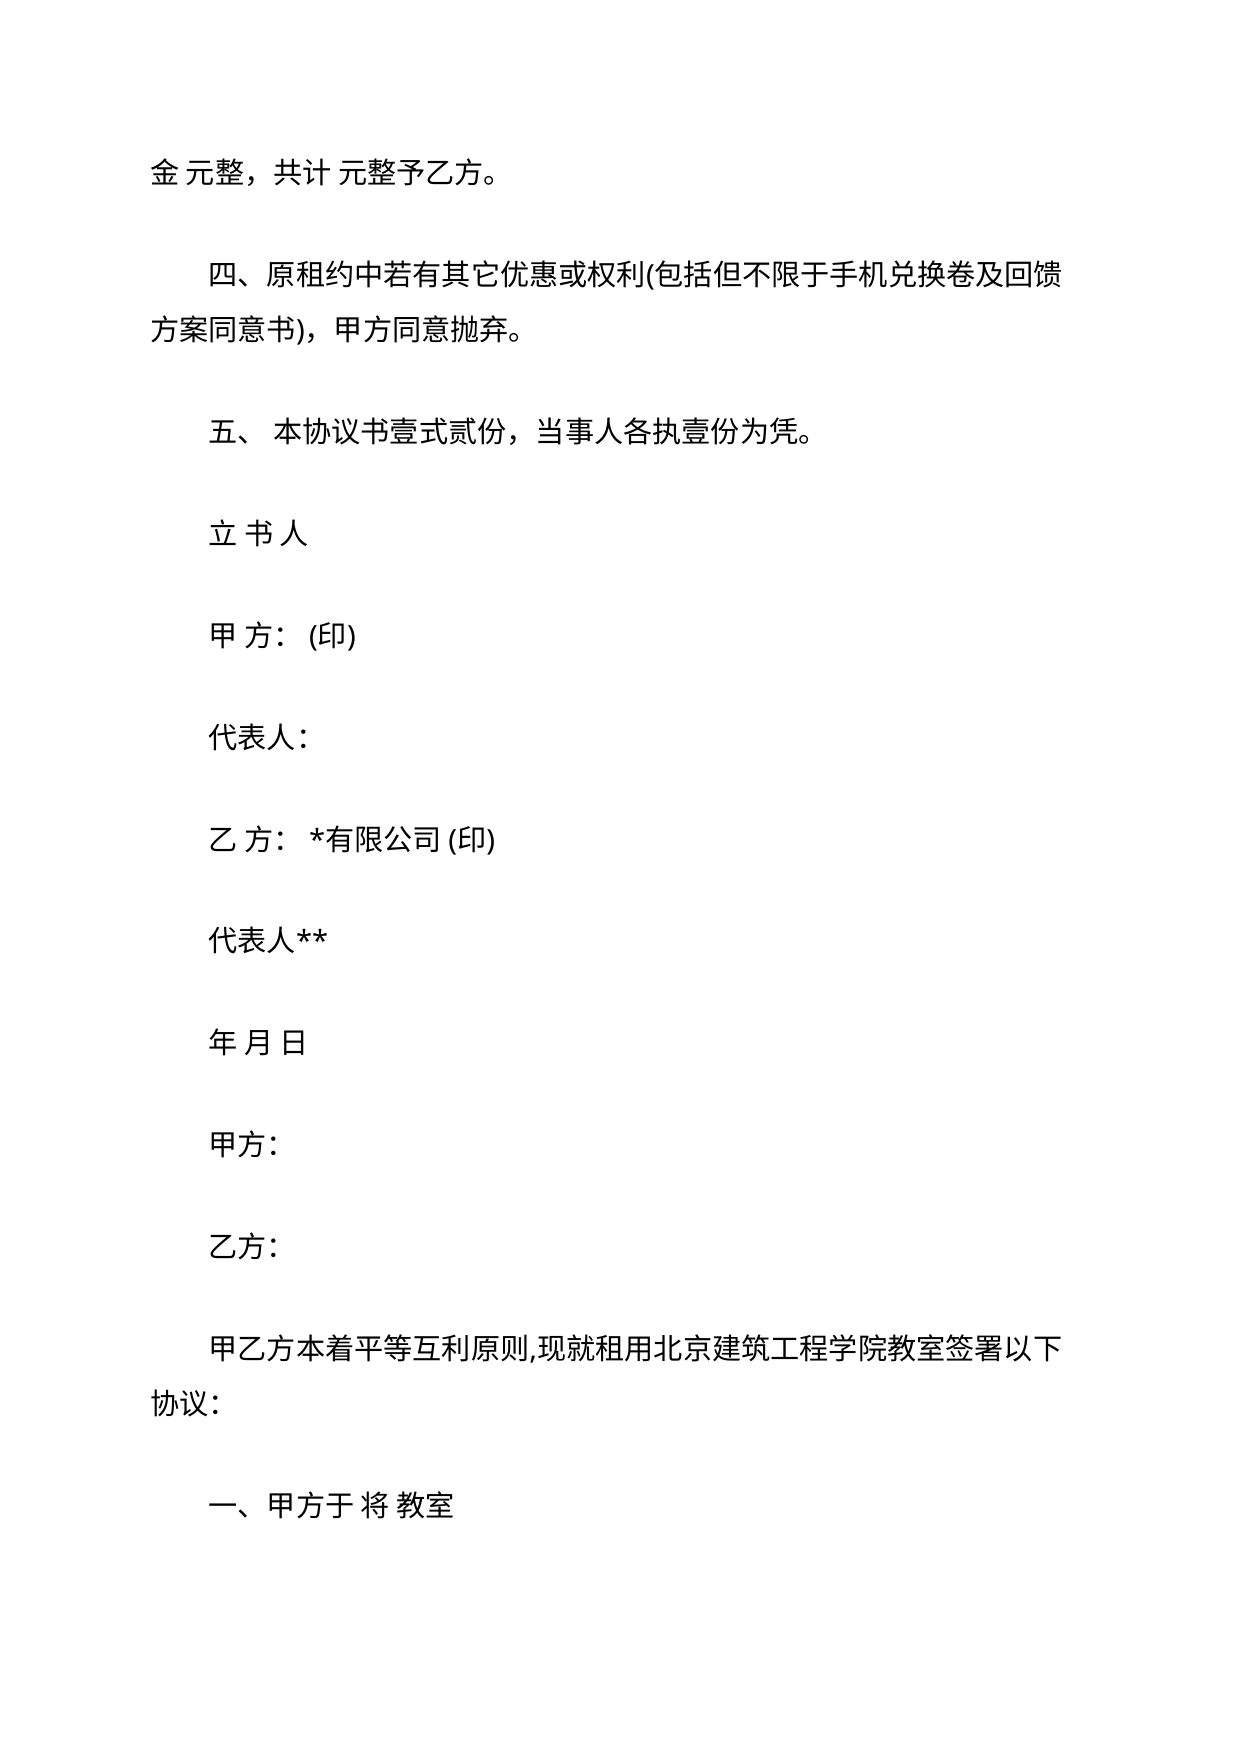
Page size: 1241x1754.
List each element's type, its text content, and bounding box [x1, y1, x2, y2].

text 四、原租约中若有其它优惠或权利(包括但不限于手机兑换卷及回馈方案同意书)，甲方同意抛弃。 [150, 252, 1090, 349]
text 乙 方： *有限公司 (印) [150, 816, 1090, 858]
text 五、 本协议书壹式贰份，当事人各执壹份为凭。 [150, 409, 1090, 451]
text 甲 方： (印) [150, 612, 1090, 655]
text 甲方： [150, 1122, 1090, 1164]
text 立 书 人 [150, 511, 1090, 553]
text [150, 150, 1090, 192]
text 甲乙方本着平等互利原则,现就租用北京建筑工程学院教室签署以下协议： [150, 1325, 1090, 1423]
text 代表人： [150, 714, 1090, 757]
text 代表人** [150, 918, 1090, 960]
text 一、甲方于 将 教室 [150, 1482, 1090, 1524]
text 年 月 日 [150, 1020, 1090, 1062]
text 乙方： [150, 1223, 1090, 1266]
